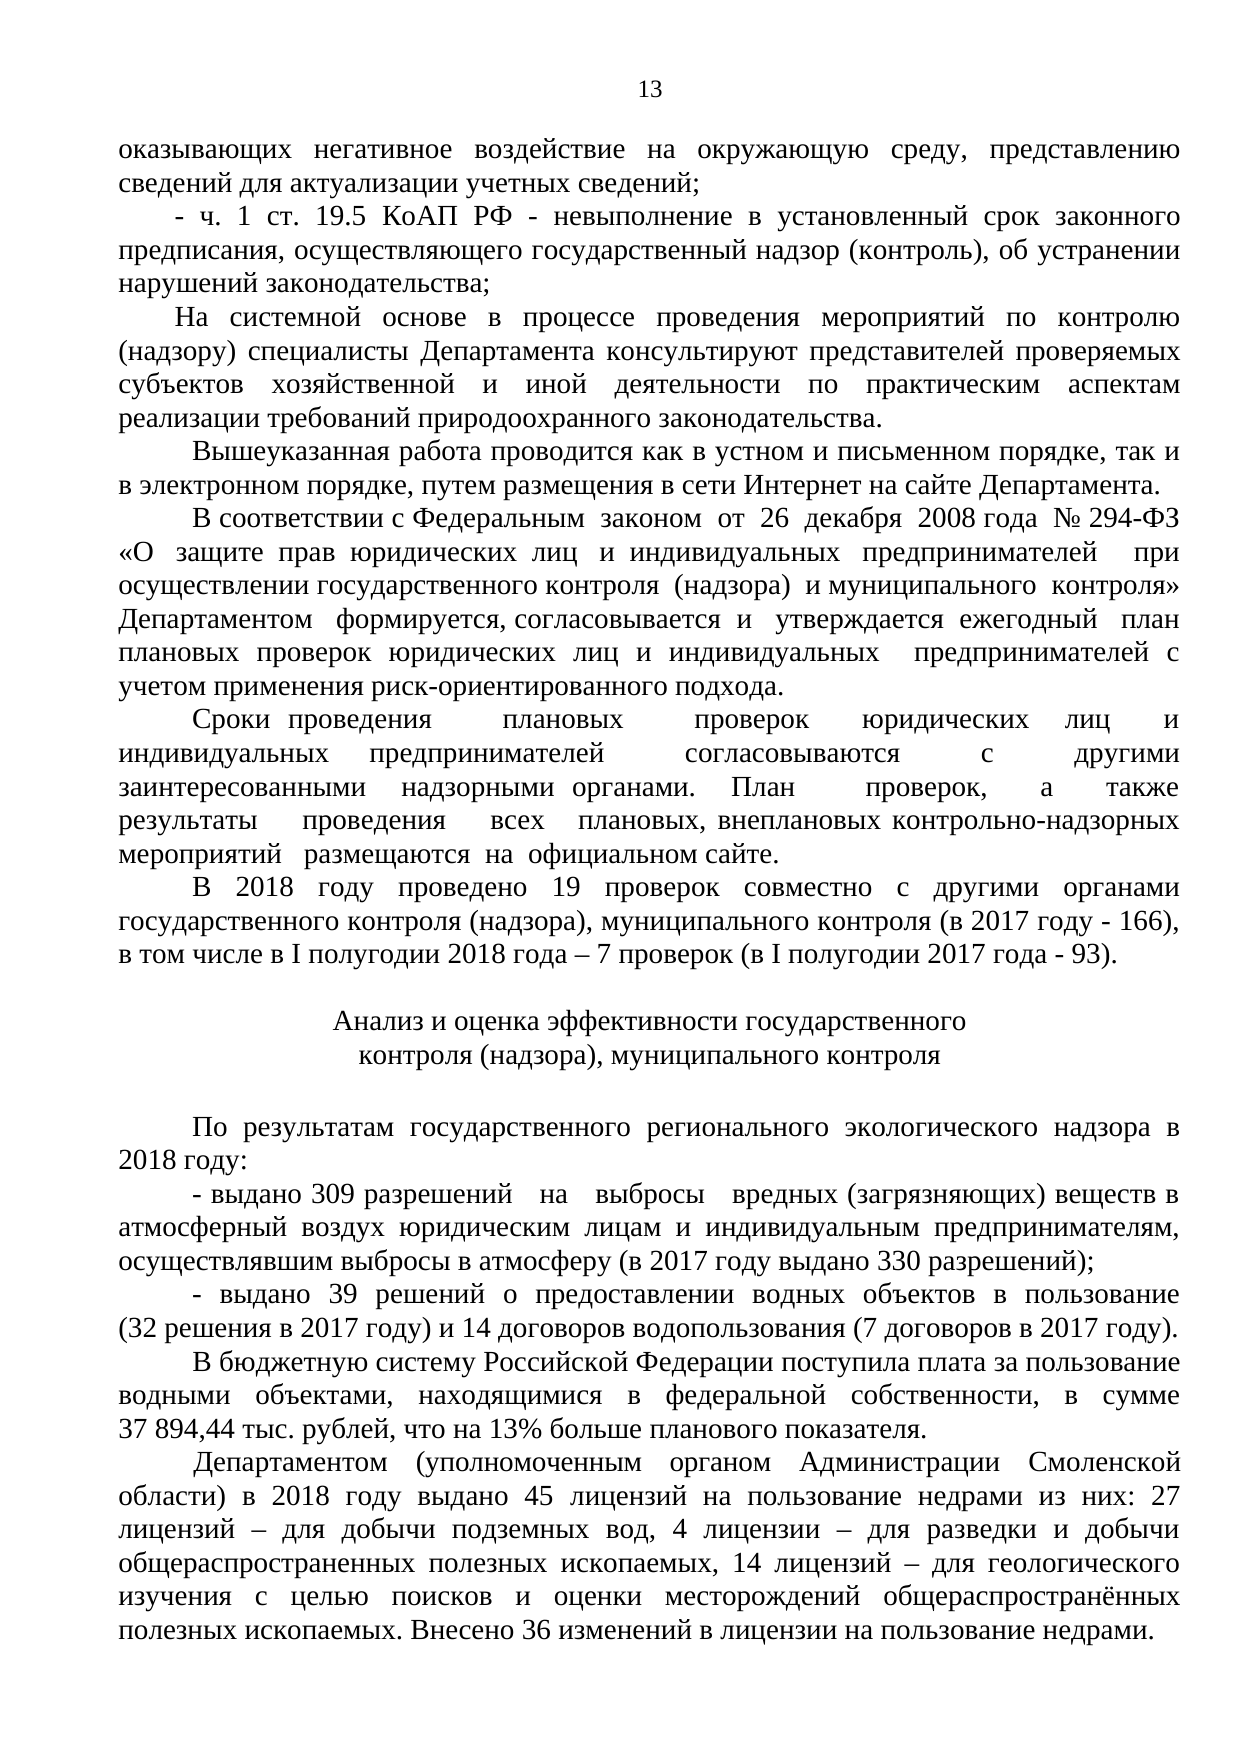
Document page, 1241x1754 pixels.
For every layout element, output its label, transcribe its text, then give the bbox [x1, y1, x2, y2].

text Департаментом (уполномоченным органом Администрации Смоленской области) в 2018 году выдано 45 лицензий на пользование недрами из них: 27 лицензий – для добычи подземных вод, 4 лицензии – для разведки и добычи общераспространенных полезных ископаемых, 14 лицензий – для геологического изучения с целью поисков и оценки месторождений общераспространённых полезных ископаемых. Внесено 36 изменений в лицензии на пользование недрами. [118, 1444, 1181, 1646]
text контроля (надзора), муниципального контроля [118, 1037, 1181, 1071]
text Сроки проведения плановых проверок юридических лиц и индивидуальных предпринимателей согласовываются с другими заинтересованными надзорными органами. План проверок, а также результаты проведения всех плановых, внеплановых контрольно-надзорных мероприятий размещаются на официальном сайте. [118, 702, 1181, 869]
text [118, 131, 1181, 198]
text По результатам государственного регионального экологического надзора в 2018 году: [118, 1109, 1181, 1176]
text - выдано 309 разрешений на выбросы вредных (загрязняющих) веществ в атмосферный воздух юридическим лицам и индивидуальным предпринимателям, осуществлявшим выбросы в атмосферу (в 2017 году выдано 330 разрешений); [118, 1176, 1181, 1277]
text В бюджетную систему Российской Федерации поступила плата за пользование водными объектами, находящимися в федеральной собственности, в сумме 37 894,44 тыс. рублей, что на 13% больше планового показателя. [118, 1344, 1181, 1444]
text В 2018 году проведено 19 проверок совместно с другими органами государственного контроля (надзора), муниципального контроля (в 2017 году - 166), в том числе в I полугодии 2018 года – 7 проверок (в I полугодии 2017 года - 93). [118, 869, 1181, 970]
text Анализ и оценка эффективности государственного [118, 1003, 1181, 1037]
text Вышеуказанная работа проводится как в устном и письменном порядке, так и в электронном порядке, путем размещения в сети Интернет на сайте Департамента. [118, 433, 1181, 500]
text В соответствии с Федеральным законом от 26 декабря 2008 года № 294-ФЗ «О защите прав юридических лиц и индивидуальных предпринимателей при осуществлении государственного контроля (надзора) и муниципального контроля» Департаментом формируется, согласовывается и утверждается ежегодный план плановых проверок юридических лиц и индивидуальных предпринимателей с учетом применения риск-ориентированного подхода. [118, 500, 1181, 702]
text - выдано 39 решений о предоставлении водных объектов в пользование (32 решения в 2017 году) и 14 договоров водопользования (7 договоров в 2017 году). [118, 1277, 1181, 1344]
text На системной основе в процессе проведения мероприятий по контролю (надзору) специалисты Департамента консультируют представителей проверяемых субъектов хозяйственной и иной деятельности по практическим аспектам реализации требований природоохранного законодательства. [118, 299, 1181, 433]
text - ч. 1 ст. 19.5 КоАП РФ - невыполнение в установленный срок законного предписания, осуществляющего государственный надзор (контроль), об устранении нарушений законодательства; [118, 198, 1181, 299]
